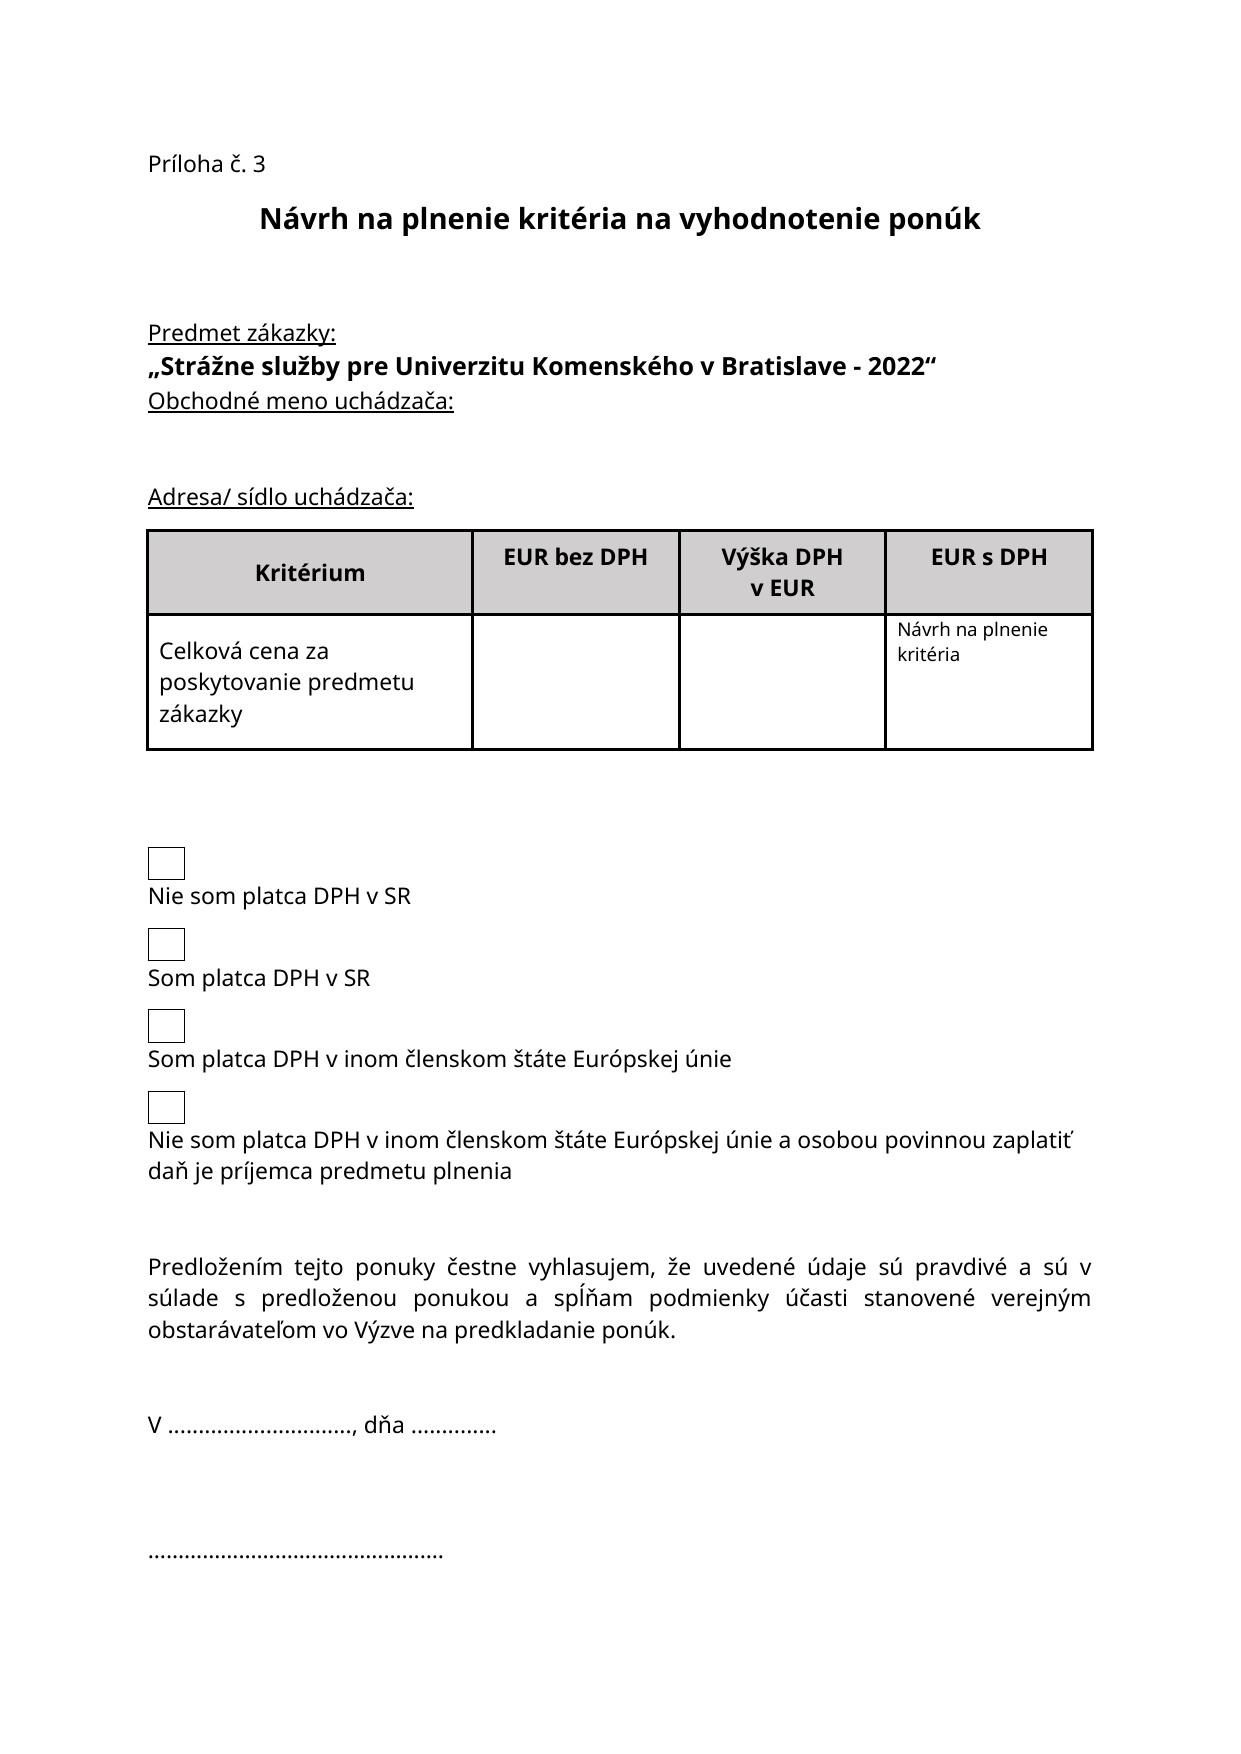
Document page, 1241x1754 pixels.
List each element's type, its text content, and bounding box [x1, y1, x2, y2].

text Návrh na plnenie kritéria na vyhodnotenie ponúk [148, 198, 1093, 238]
table_cell Celková cena za poskytovanie predmetu zákazky [149, 616, 471, 748]
text Nie som platca DPH v SR [148, 880, 1093, 911]
text V .............................., dňa .............. [148, 1409, 1093, 1441]
text Príloha č. 3 [148, 148, 1093, 179]
table_header EUR bez DPH [474, 532, 678, 613]
text Obchodné meno uchádzača: [148, 385, 1093, 416]
table_header [149, 1092, 184, 1123]
text Predložením tejto ponuky čestne vyhlasujem, že uvedené údaje sú pravdivé a sú v súlade s predloženou ponukou a spĺňam podmienky účasti stanovené verejným obstarávateľom vo Výzve na predkladanie ponúk. [148, 1251, 1093, 1345]
table_cell [474, 616, 678, 748]
table_header Kritérium [149, 532, 471, 613]
text Som platca DPH v SR [148, 961, 1093, 993]
text Adresa/ sídlo uchádzača: [148, 481, 1093, 512]
table_header [149, 848, 184, 879]
text Predmet zákazky: [148, 317, 1093, 348]
table_cell Návrh na plnenie kritéria [887, 616, 1091, 748]
table_header EUR s DPH [887, 532, 1091, 613]
text Nie som platca DPH v inom členskom štáte Európskej únie a osobou povinnou zaplatiť daň je príjemca predmetu plnenia [148, 1124, 1093, 1186]
text Som platca DPH v inom členskom štáte Európskej únie [148, 1043, 1093, 1074]
table_header [149, 1010, 184, 1042]
text …………………………………………. [148, 1505, 1093, 1565]
table_header Výška DPH v EUR [681, 532, 884, 613]
text „Strážne služby pre Univerzitu Komenského v Bratislave - 2022“ [148, 348, 1093, 382]
table_header [149, 929, 184, 960]
table_cell [681, 616, 884, 748]
